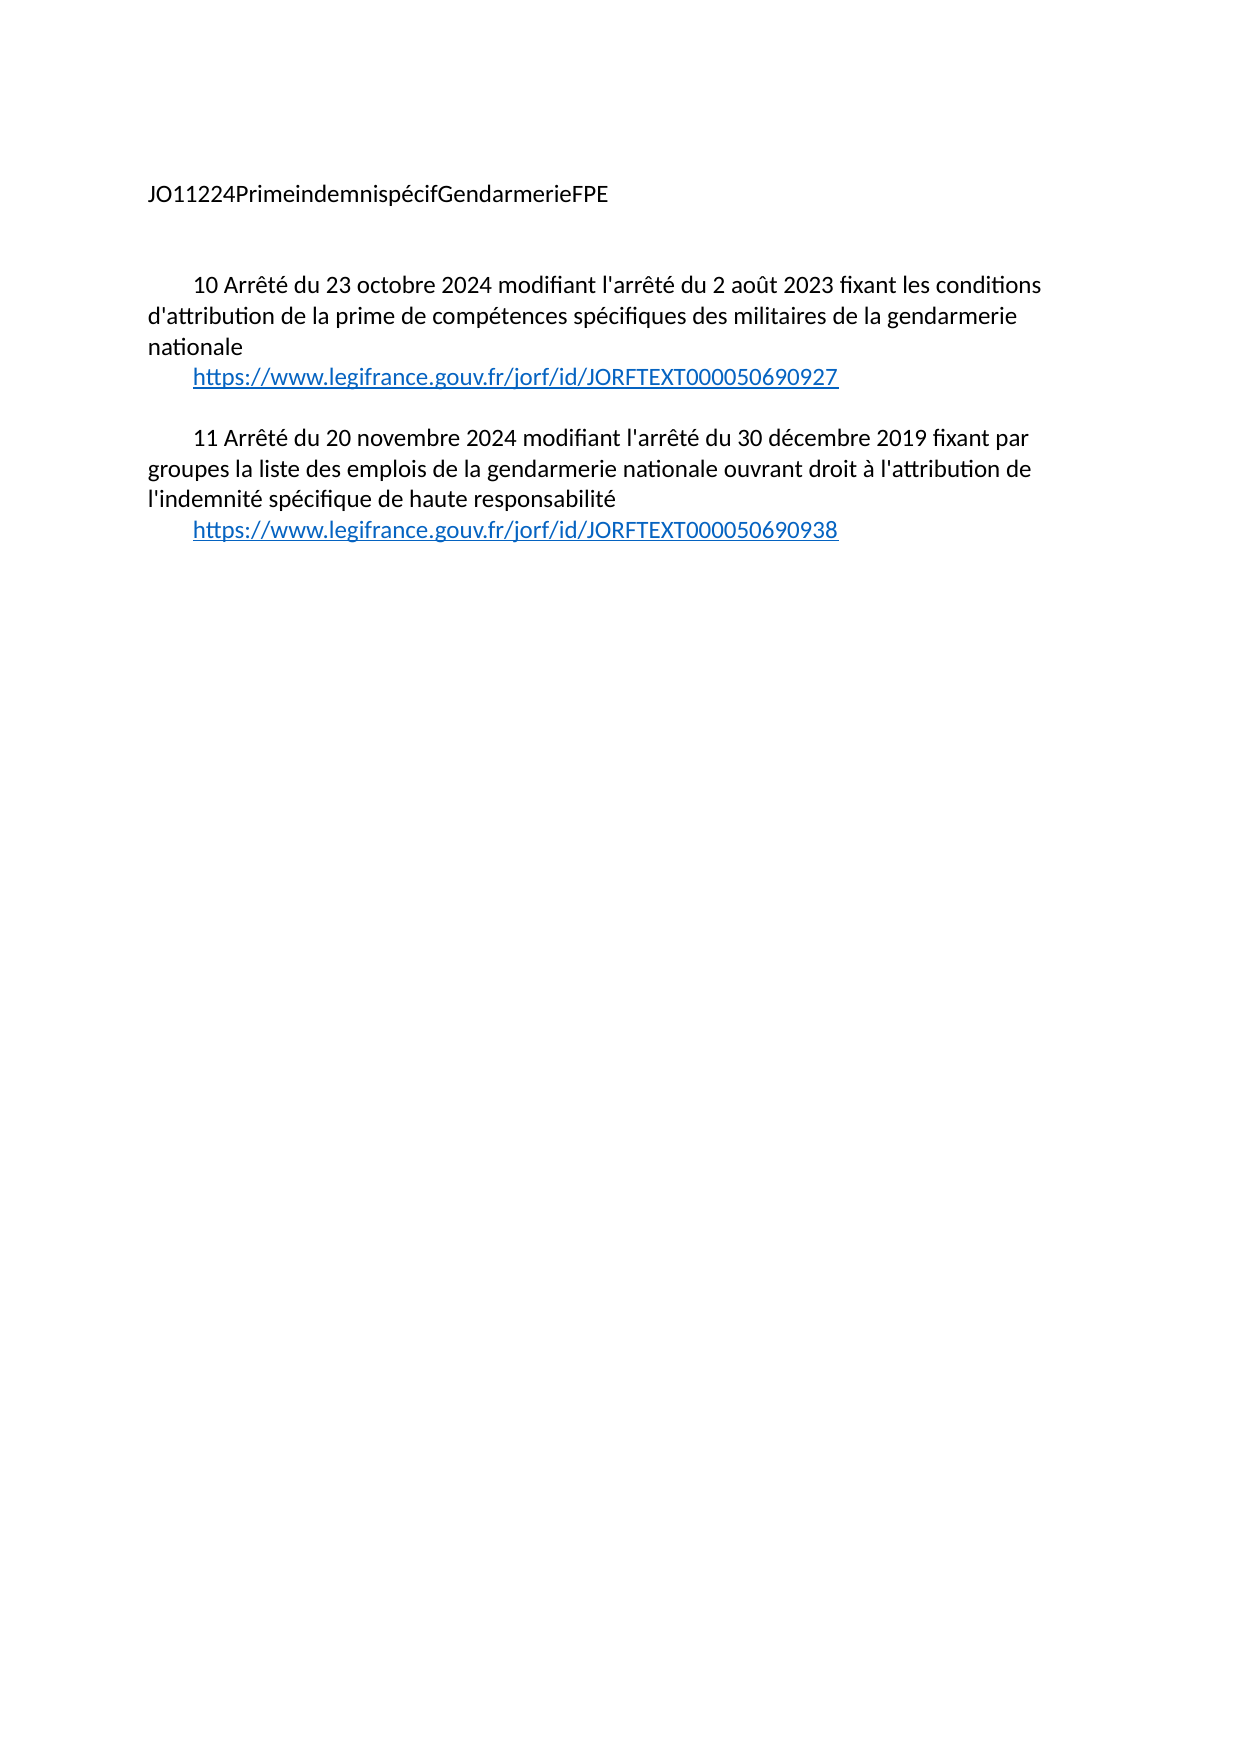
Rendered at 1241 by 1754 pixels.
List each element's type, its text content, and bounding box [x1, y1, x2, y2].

text 10 Arrêté du 23 octobre 2024 modifiant l'arrêté du 2 août 2023 fixant les conditions d'attribution de la prime de compétences spécifiques des militaires de la gendarmerie nationale https://www.legifrance.gouv.fr/jorf/id/JORFTEXT000050690927 11 Arrêté du 20 novembre 2024 modifiant l'arrêté du 30 décembre 2019 fixant par groupes la liste des emplois de la gendarmerie nationale ouvrant droit à l'attribution de l'indemnité spécifique de haute responsabilité https://www.legifrance.gouv.fr/jorf/id/JORFTEXT000050690938 [148, 239, 1093, 544]
text JO11224PrimeindemnispécifGendarmerieFPE [148, 178, 1093, 209]
